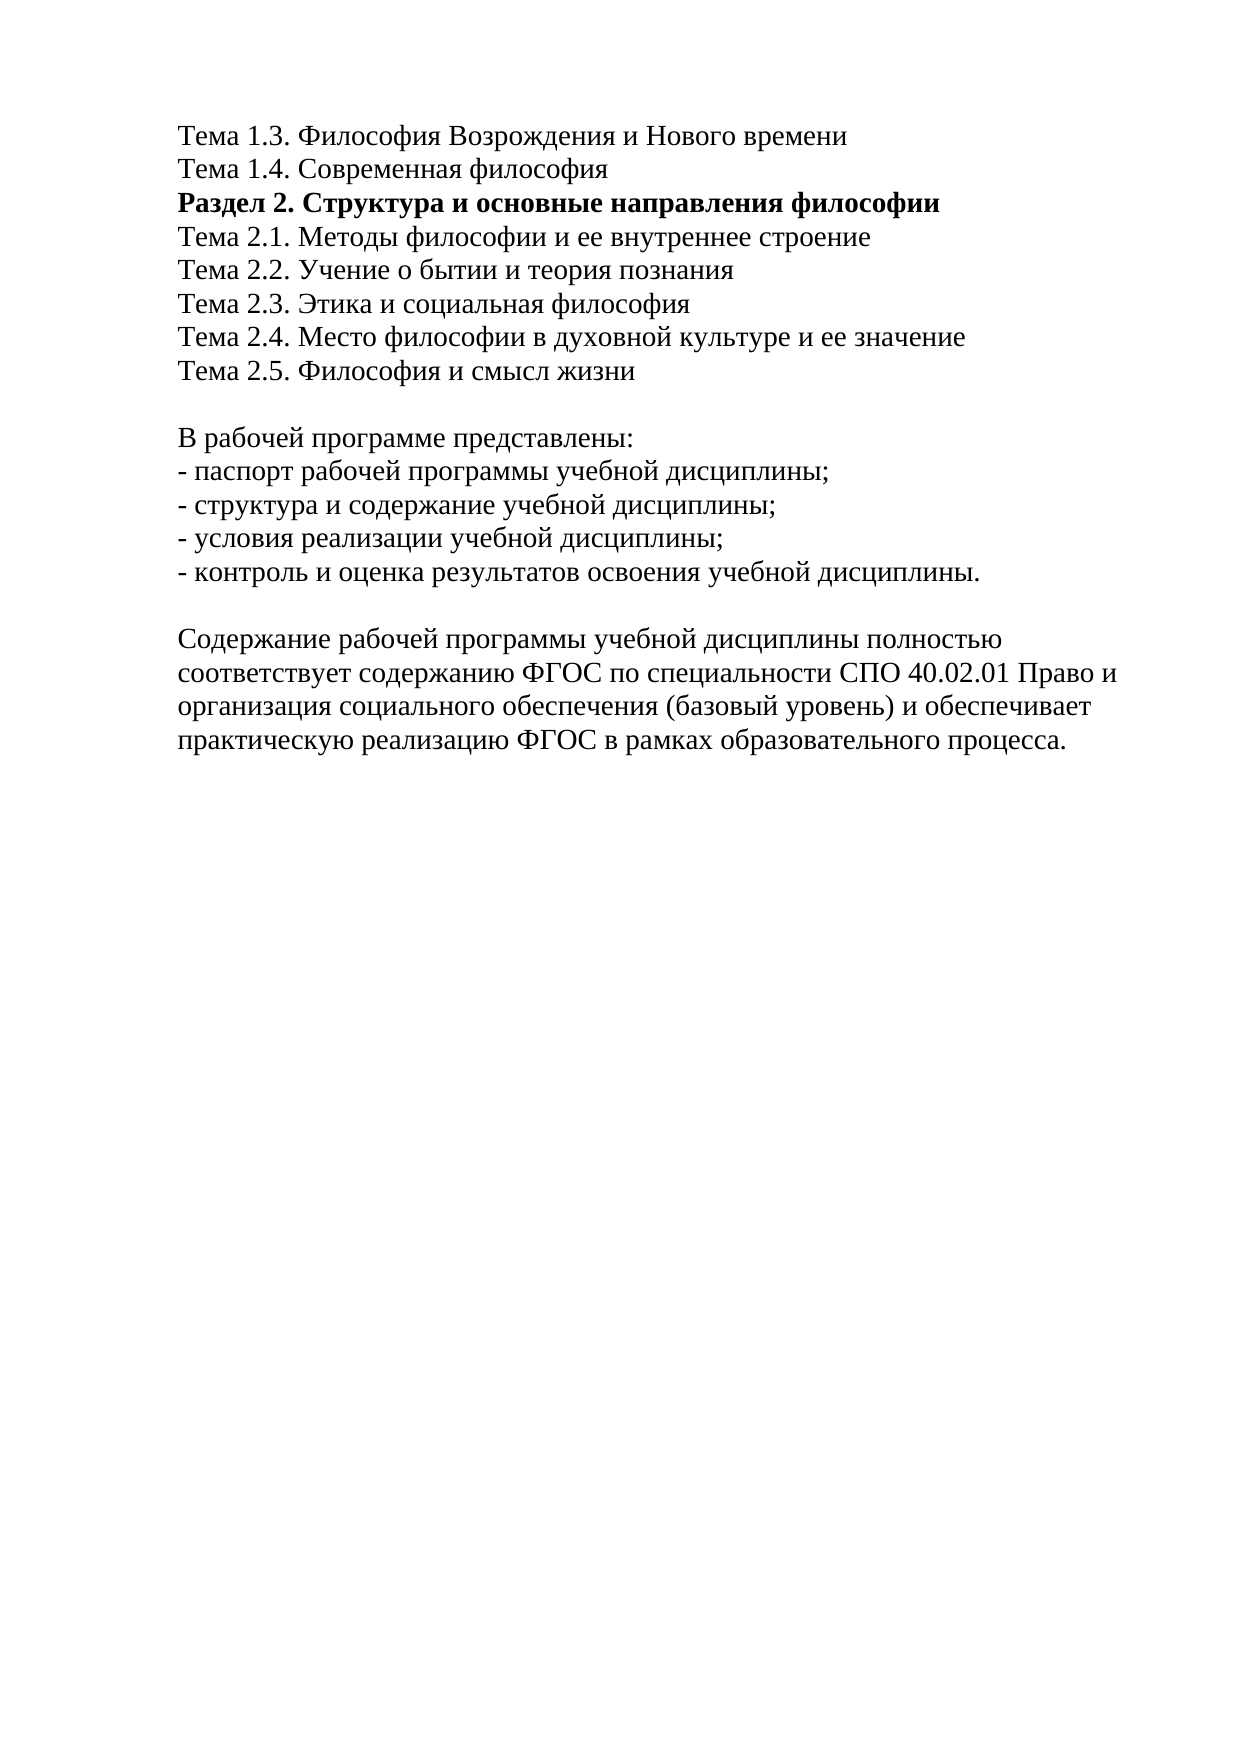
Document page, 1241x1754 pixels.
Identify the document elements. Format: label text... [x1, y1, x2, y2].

text Тема 1.3. Философия Возрождения и Нового времени [177, 118, 1152, 152]
text Тема 2.2. Учение о бытии и теория познания [177, 252, 1152, 286]
text - структура и содержание учебной дисциплины; [177, 487, 1152, 521]
text - условия реализации учебной дисциплины; [177, 521, 1152, 554]
text Тема 2.5. Философия и смысл жизни [177, 353, 1152, 386]
text В рабочей программе представлены: [177, 420, 1152, 453]
text Раздел 2. Структура и основные направления философии [177, 185, 1152, 219]
text - паспорт рабочей программы учебной дисциплины; [177, 453, 1152, 487]
text Тема 2.4. Место философии в духовной культуре и ее значение [177, 319, 1152, 353]
text Содержание рабочей программы учебной дисциплины полностью соответствует содержанию ФГОС по специальности СПО 40.02.01 Право и организация социального обеспечения (базовый уровень) и обеспечивает практическую реализацию ФГОС в рамках образовательного процесса. [177, 621, 1152, 755]
text Тема 1.4. Современная философия [177, 152, 1152, 185]
text - контроль и оценка результатов освоения учебной дисциплины. [177, 554, 1152, 588]
text Тема 2.1. Методы философии и ее внутреннее строение [177, 219, 1152, 252]
text Тема 2.3. Этика и социальная философия [177, 286, 1152, 319]
